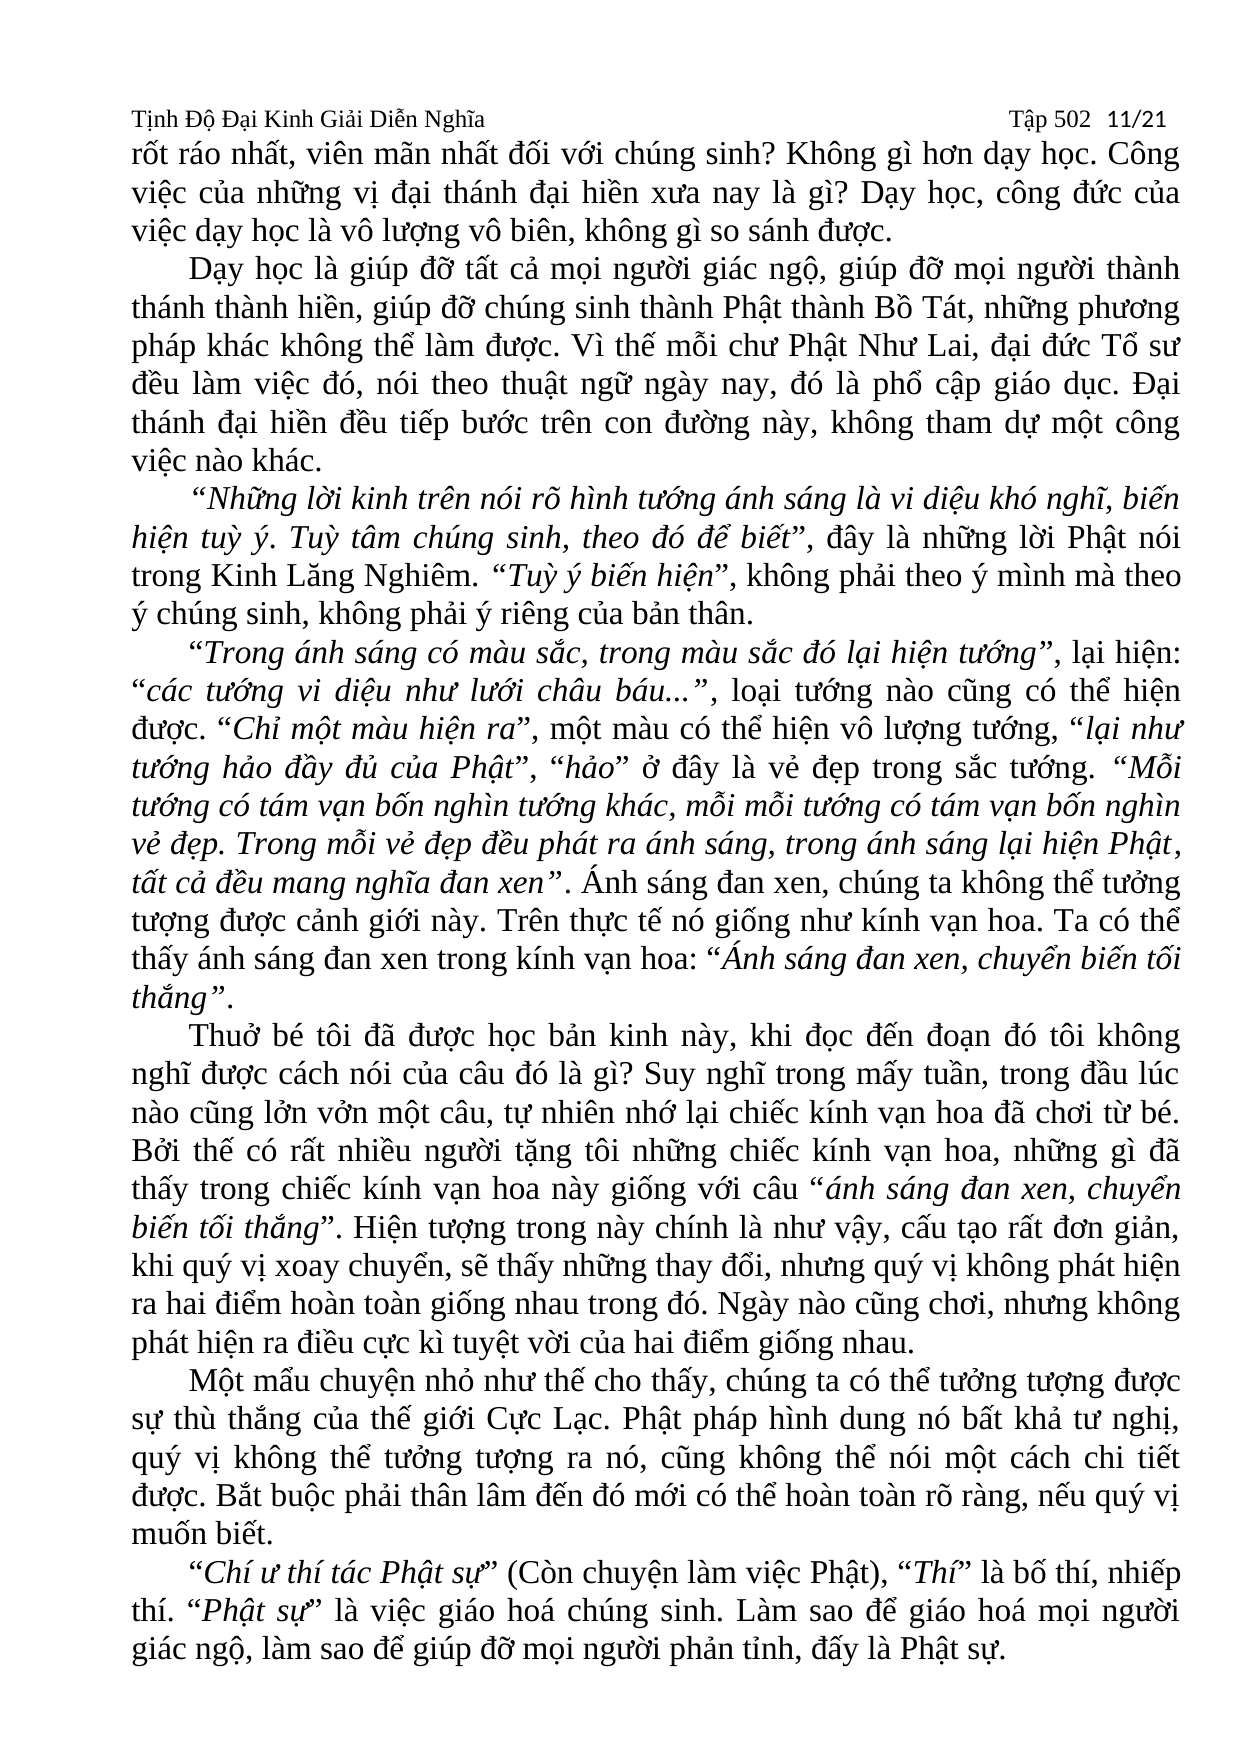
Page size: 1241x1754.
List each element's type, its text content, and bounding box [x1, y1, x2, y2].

text Một mẩu chuyện nhỏ như thế cho thấy, chúng ta có thể tưởng tượng được sự thù thắng của thế giới Cực Lạc. Phật pháp hình dung nó bất khả tư nghị, quý vị không thể tưởng tượng ra nó, cũng không thể nói một cách chi tiết được. Bắt buộc phải thân lâm đến đó mới có thể hoàn toàn rõ ràng, nếu quý vị muốn biết. [131, 1360, 1182, 1552]
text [131, 134, 1182, 249]
text “Trong ánh sáng có màu sắc, trong màu sắc đó lại hiện tướng”, lại hiện: “các tướng vi diệu như lưới châu báu...”, loại tướng nào cũng có thể hiện được. “Chỉ một màu hiện ra”, một màu có thể hiện vô lượng tướng, “lại như tướng hảo đầy đủ của Phật”, “hảo” ở đây là vẻ đẹp trong sắc tướng. “Mỗi tướng có tám vạn bốn nghìn tướng khác, mỗi mỗi tướng có tám vạn bốn nghìn vẻ đẹp. Trong mỗi vẻ đẹp đều phát ra ánh sáng, trong ánh sáng lại hiện Phật, tất cả đều mang nghĩa đan xen”. Ánh sáng đan xen, chúng ta không thể tưởng tượng được cảnh giới này. Trên thực tế nó giống như kính vạn hoa. Ta có thể thấy ánh sáng đan xen trong kính vạn hoa: “Ánh sáng đan xen, chuyển biến tối thắng”. [131, 632, 1182, 1015]
text “Chí ư thí tác Phật sự” (Còn chuyện làm việc Phật), “Thí” là bố thí, nhiếp thí. “Phật sự” là việc giáo hoá chúng sinh. Làm sao để giáo hoá mọi người giác ngộ, làm sao để giúp đỡ mọi người phản tỉnh, đấy là Phật sự. [131, 1552, 1182, 1667]
text “Những lời kinh trên nói rõ hình tướng ánh sáng là vi diệu khó nghĩ, biến hiện tuỳ ý. Tuỳ tâm chúng sinh, theo đó để biết”, đây là những lời Phật nói trong Kinh Lăng Nghiêm. “Tuỳ ý biến hiện”, không phải theo ý mình mà theo ý chúng sinh, không phải ý riêng của bản thân. [131, 479, 1182, 632]
text Dạy học là giúp đỡ tất cả mọi người giác ngộ, giúp đỡ mọi người thành thánh thành hiền, giúp đỡ chúng sinh thành Phật thành Bồ Tát, những phương pháp khác không thể làm được. Vì thế mỗi chư Phật Như Lai, đại đức Tổ sư đều làm việc đó, nói theo thuật ngữ ngày nay, đó là phổ cập giáo dục. Đại thánh đại hiền đều tiếp bước trên con đường này, không tham dự một công việc nào khác. [131, 249, 1182, 479]
text Thuở bé tôi đã được học bản kinh này, khi đọc đến đoạn đó tôi không nghĩ được cách nói của câu đó là gì? Suy nghĩ trong mấy tuần, trong đầu lúc nào cũng lởn vởn một câu, tự nhiên nhớ lại chiếc kính vạn hoa đã chơi từ bé. Bởi thế có rất nhiều người tặng tôi những chiếc kính vạn hoa, những gì đã thấy trong chiếc kính vạn hoa này giống với câu “ánh sáng đan xen, chuyển biến tối thắng”. Hiện tượng trong này chính là như vậy, cấu tạo rất đơn giản, khi quý vị xoay chuyển, sẽ thấy những thay đổi, nhưng quý vị không phát hiện ra hai điểm hoàn toàn giống nhau trong đó. Ngày nào cũng chơi, nhưng không phát hiện ra điều cực kì tuyệt vời của hai điểm giống nhau. [131, 1015, 1182, 1360]
